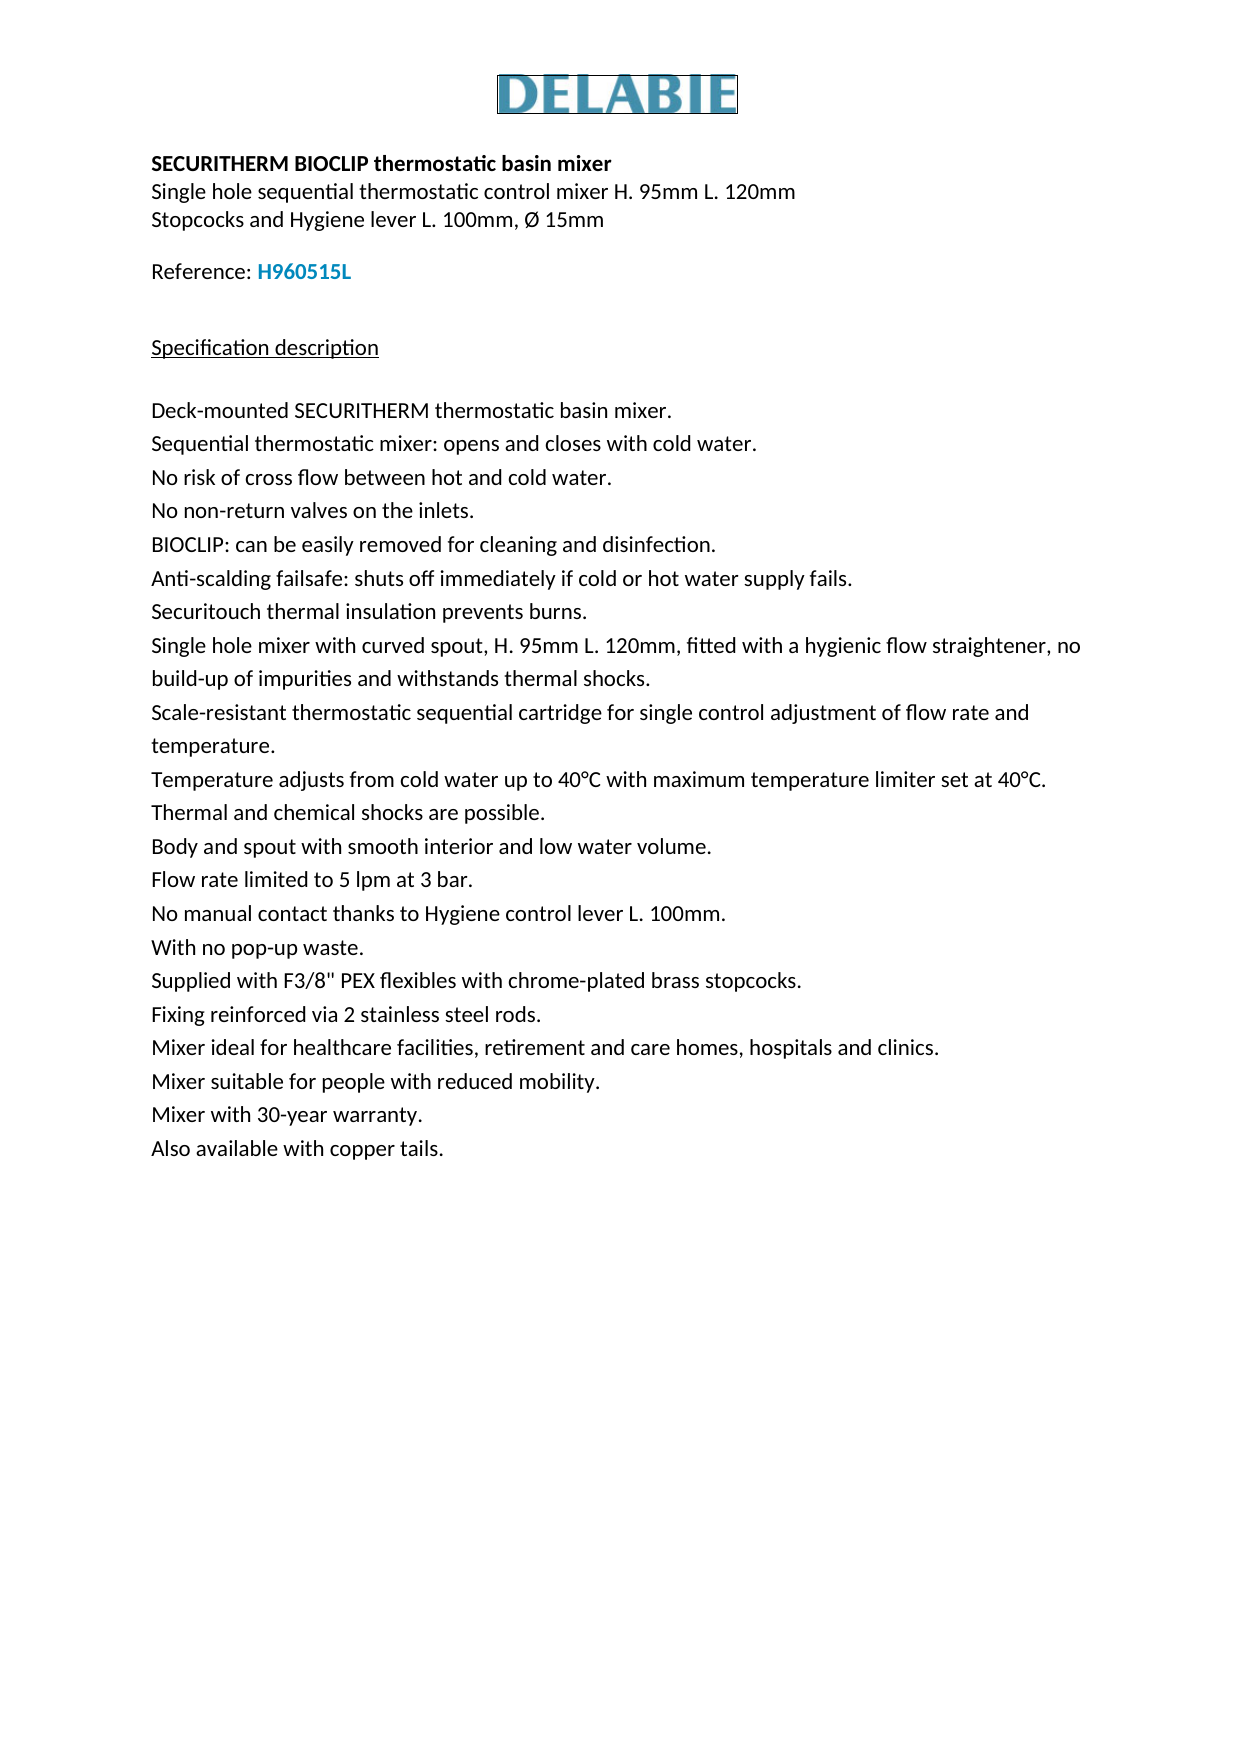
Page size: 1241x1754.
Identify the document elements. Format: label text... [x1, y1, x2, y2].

text With no pop-up waste. [151, 933, 1084, 961]
text SECURITHERM BIOCLIP thermostatic basin mixer [151, 149, 1084, 177]
text Anti-scalding failsafe: shuts off immediately if cold or hot water supply fails. [151, 564, 1084, 592]
text Single hole mixer with curved spout, H. 95mm L. 120mm, fitted with a hygienic flow straightener, no build-up of impurities and withstands thermal shocks. [151, 631, 1084, 692]
text Reference: H960515L [151, 257, 1084, 285]
text Fixing reinforced via 2 stainless steel rods. [151, 1000, 1084, 1028]
text Sequential thermostatic mixer: opens and closes with cold water. [151, 429, 1084, 458]
text No manual contact thanks to Hygiene control lever L. 100mm. [151, 899, 1084, 927]
text Temperature adjusts from cold water up to 40°C with maximum temperature limiter set at 40°C. [151, 765, 1084, 793]
text Supplied with F3/8" PEX flexibles with chrome-plated brass stopcocks. [151, 966, 1084, 994]
text Flow rate limited to 5 lpm at 3 bar. [151, 866, 1084, 894]
text Specification description [151, 333, 1084, 361]
text Single hole sequential thermostatic control mixer H. 95mm L. 120mm [151, 177, 1084, 205]
text Mixer suitable for people with reduced mobility. [151, 1067, 1084, 1095]
picture [498, 76, 737, 113]
text BIOCLIP: can be easily removed for cleaning and disinfection. [151, 530, 1084, 558]
text Body and spout with smooth interior and low water volume. [151, 832, 1084, 860]
text Securitouch thermal insulation prevents burns. [151, 597, 1084, 625]
text Scale-resistant thermostatic sequential cartridge for single control adjustment of flow rate and temperature. [151, 698, 1084, 759]
text Stopcocks and Hygiene lever L. 100mm, Ø 15mm [151, 205, 1084, 233]
text Mixer ideal for healthcare facilities, retirement and care homes, hospitals and clinics. [151, 1033, 1084, 1061]
text Thermal and chemical shocks are possible. [151, 798, 1084, 827]
text No non-return valves on the inlets. [151, 497, 1084, 525]
text Deck-mounted SECURITHERM thermostatic basin mixer. [151, 396, 1084, 424]
text No risk of cross flow between hot and cold water. [151, 463, 1084, 491]
text Also available with copper tails. [151, 1134, 1084, 1162]
text Mixer with 30-year warranty. [151, 1100, 1084, 1128]
